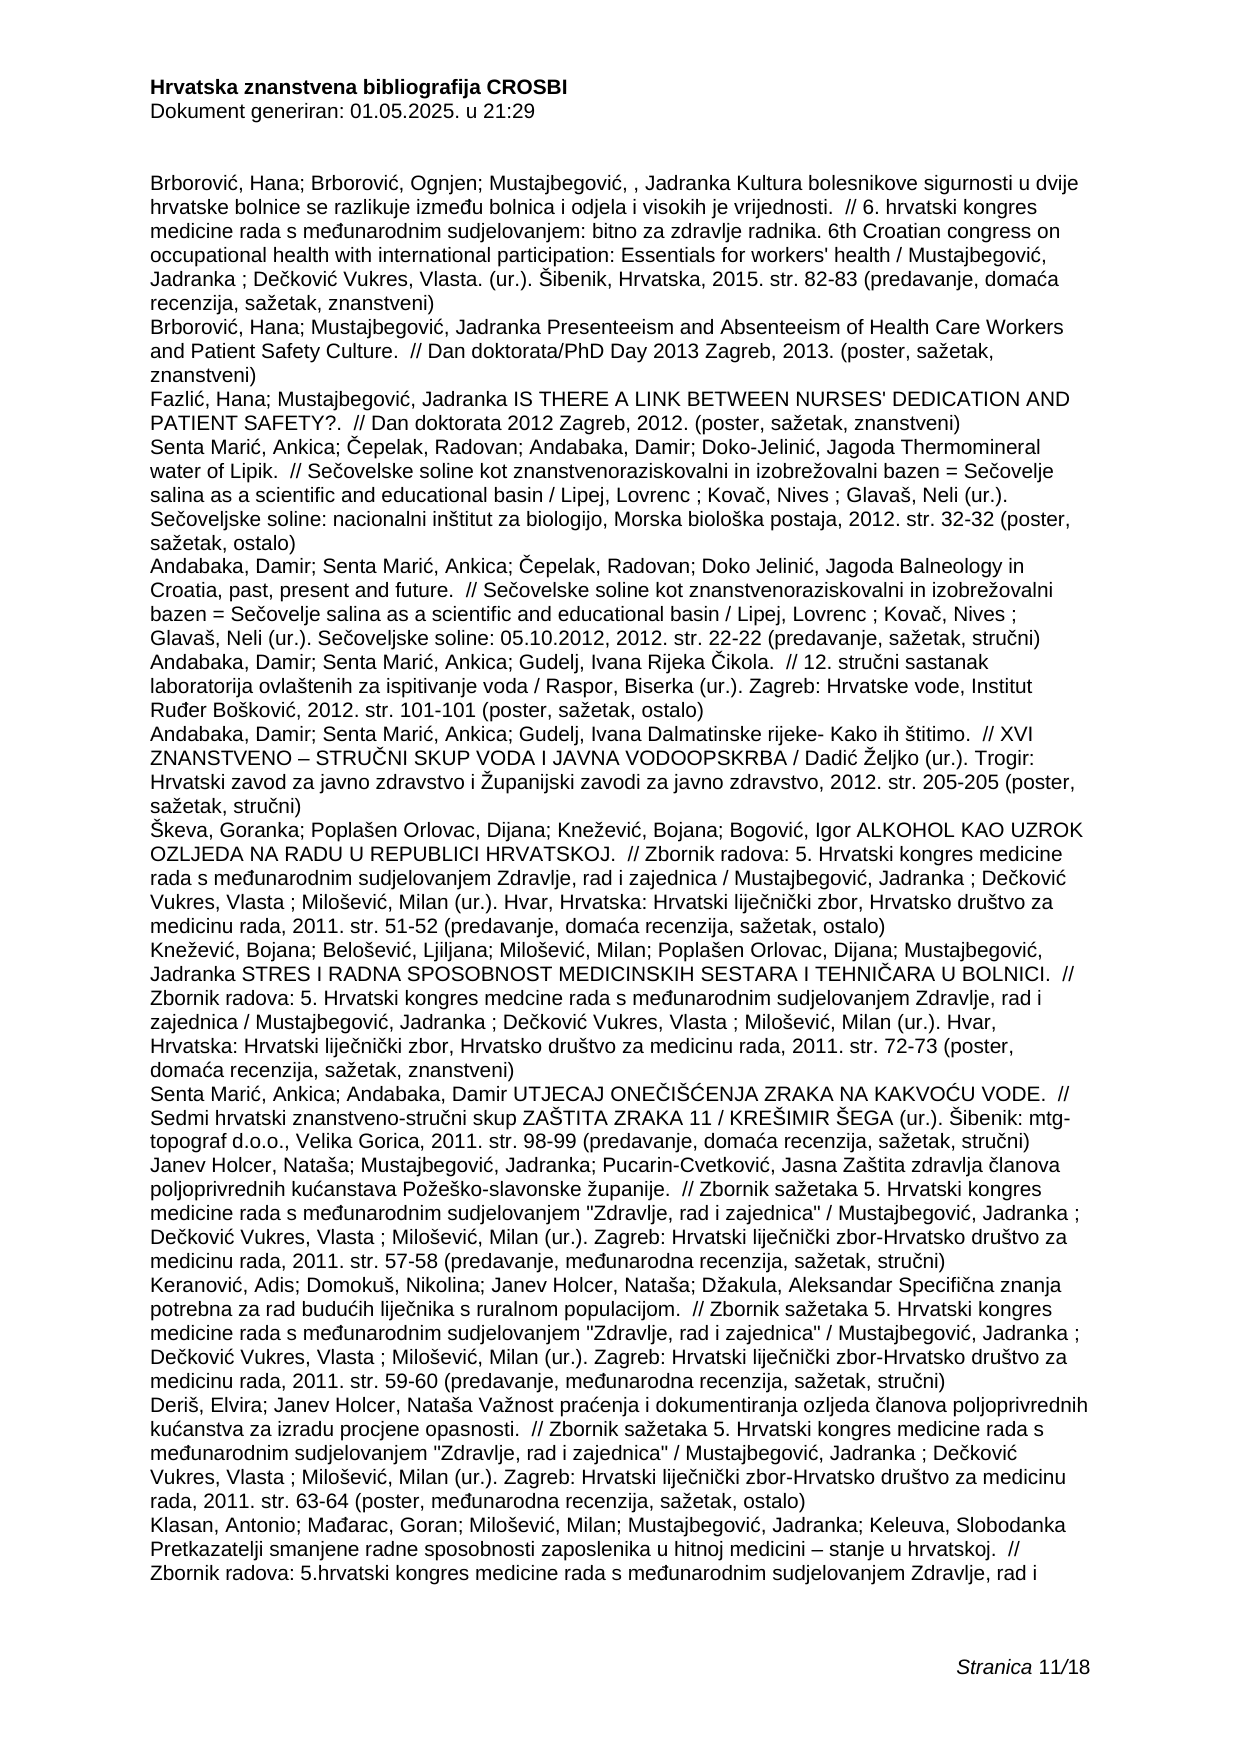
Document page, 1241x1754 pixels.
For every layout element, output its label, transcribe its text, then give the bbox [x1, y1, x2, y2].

text Janev Holcer, Nataša; Mustajbegović, Jadranka; Pucarin-Cvetković, Jasna [150, 1153, 1090, 1273]
text Brborović, Hana; Mustajbegović, Jadranka [150, 315, 1090, 387]
text Andabaka, Damir; Senta Marić, Ankica; Čepelak, Radovan; Doko Jelinić, Jagoda [150, 554, 1090, 650]
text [150, 1513, 1090, 1584]
text Škeva, Goranka; Poplašen Orlovac, Dijana; Knežević, Bojana; Bogović, Igor [150, 818, 1090, 938]
text Keranović, Adis; Domokuš, Nikolina; Janev Holcer, Nataša; Džakula, Aleksandar [150, 1273, 1090, 1393]
text Fazlić, Hana; Mustajbegović, Jadranka [150, 387, 1090, 434]
text Senta Marić, Ankica; Čepelak, Radovan; Andabaka, Damir; Doko-Jelinić, Jagoda [150, 434, 1090, 554]
text Senta Marić, Ankica; Andabaka, Damir [150, 1081, 1090, 1153]
text Andabaka, Damir; Senta Marić, Ankica; Gudelj, Ivana [150, 650, 1090, 722]
text Brborović, Hana; Brborović, Ognjen; Mustajbegović, , Jadranka [150, 171, 1090, 315]
text Andabaka, Damir; Senta Marić, Ankica; Gudelj, Ivana [150, 722, 1090, 818]
text Deriš, Elvira; Janev Holcer, Nataša [150, 1393, 1090, 1513]
text Knežević, Bojana; Belošević, Ljiljana; Milošević, Milan; Poplašen Orlovac, Dijana; Mustajbegović, Jadranka [150, 938, 1090, 1081]
